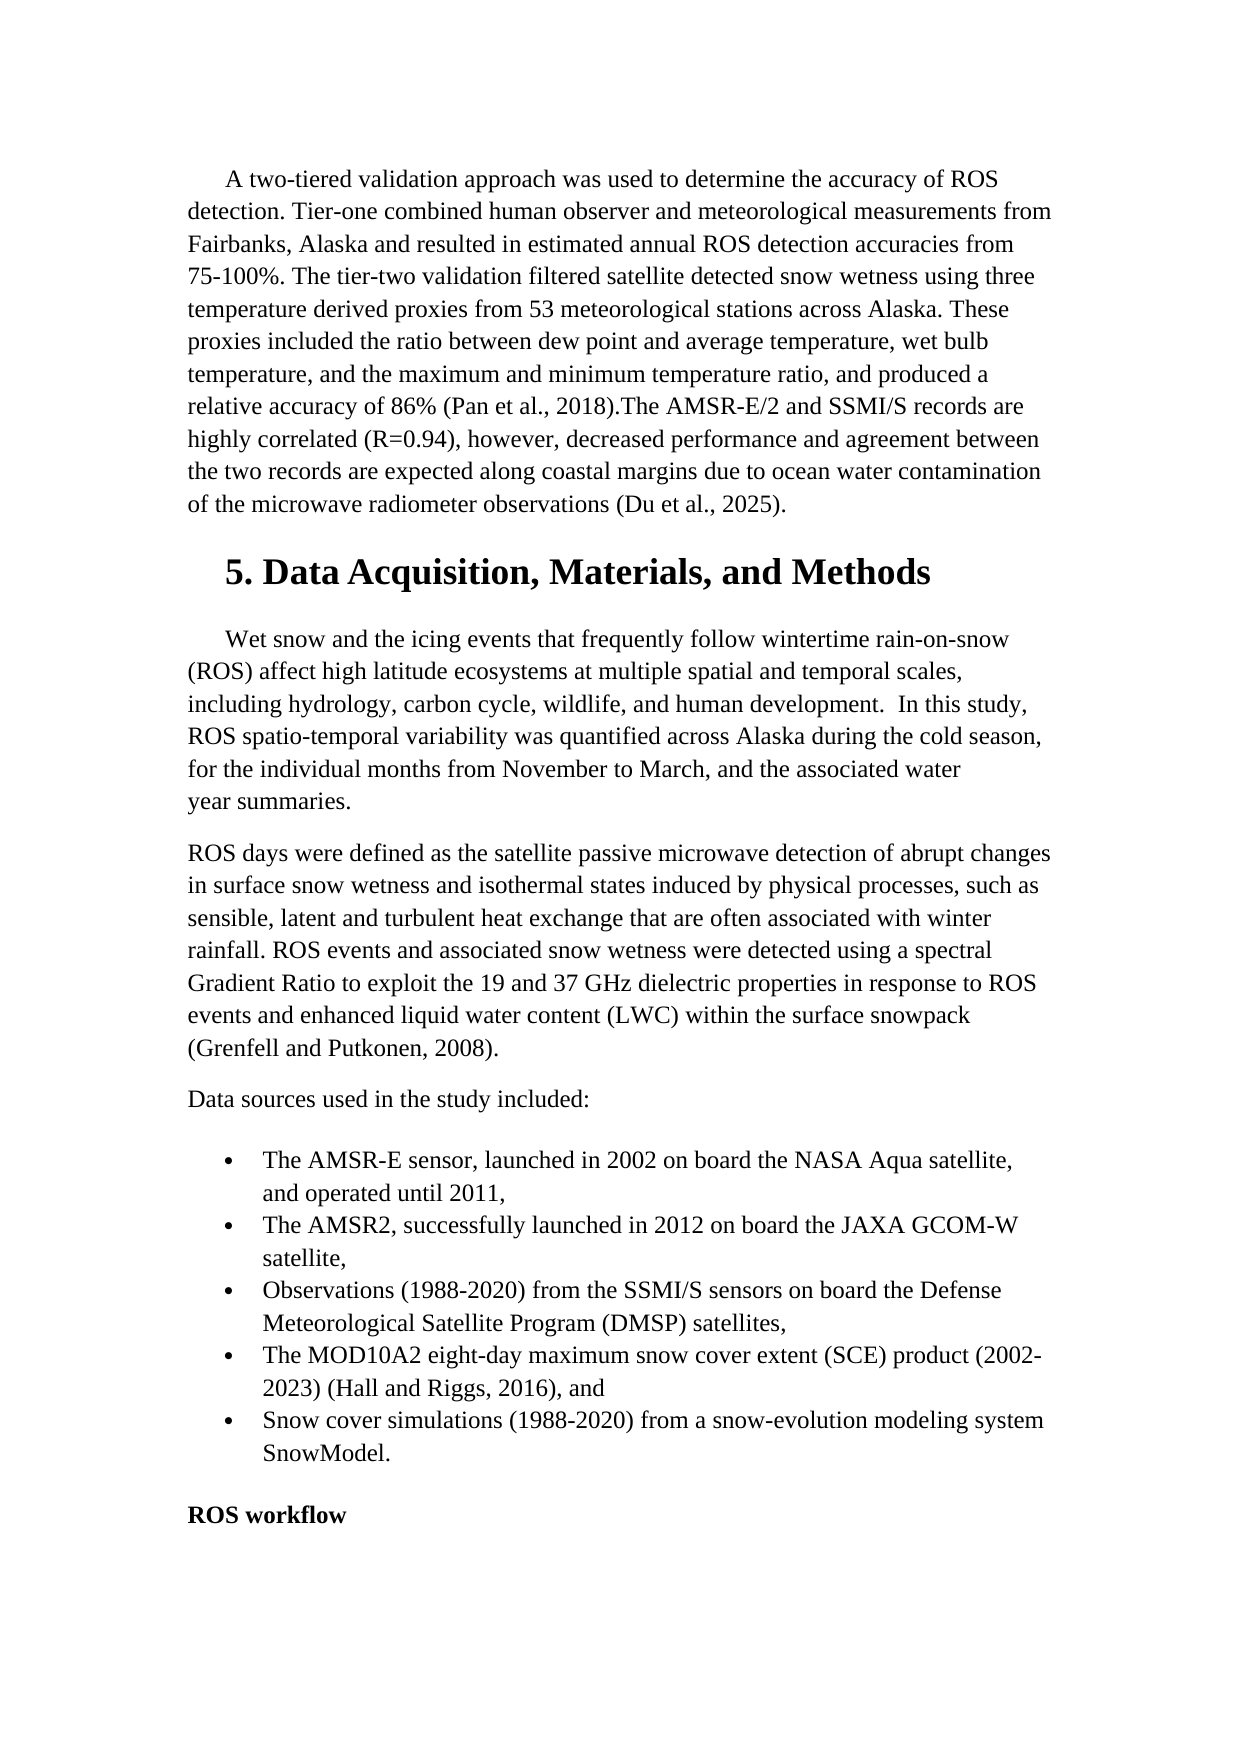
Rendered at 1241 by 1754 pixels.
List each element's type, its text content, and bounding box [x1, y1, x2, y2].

list Snow cover simulations (1988-2020) from a snow-evolution modeling system SnowModel. [225, 1404, 1053, 1469]
text ROS days were defined as the satellite passive microwave detection of abrupt changes in surface snow wetness and isothermal states induced by physical processes, such as sensible, latent and turbulent heat exchange that are often associated with winter rainfall. ROS events and associated snow wetness were detected using a spectral Gradient Ratio to exploit the 19 and 37 GHz dielectric properties in response to ROS events and enhanced liquid water content (LWC) within the surface snowpack (Grenfell and Putkonen, 2008). [187, 836, 1053, 1063]
list The AMSR-E sensor, launched in 2002 on board the NASA Aqua satellite, and operated until 2011, [225, 1144, 1053, 1209]
text ROS workflow [187, 1498, 1053, 1530]
list The MOD10A2 eight-day maximum snow cover extent (SCE) product (2002-2023) (Hall and Riggs, 2016), and [225, 1339, 1053, 1404]
list Data Acquisition, Materials, and Methods [225, 538, 1053, 603]
text Data sources used in the study included: [187, 1082, 1053, 1114]
list Observations (1988-2020) from the SSMI/S sensors on board the Defense Meteorological Satellite Program (DMSP) satellites, [225, 1274, 1053, 1339]
list The AMSR2, successfully launched in 2012 on board the JAXA GCOM-W satellite, [225, 1209, 1053, 1274]
text Wet snow and the icing events that frequently follow wintertime rain-on-snow (ROS) affect high latitude ecosystems at multiple spatial and temporal scales, including hydrology, carbon cycle, wildlife, and human development. In this study, ROS spatio-temporal variability was quantified across Alaska during the cold season, for the individual months from November to March, and the associated water year summaries. [187, 622, 1053, 817]
text A two-tiered validation approach was used to determine the accuracy of ROS detection. Tier-one combined human observer and meteorological measurements from Fairbanks, Alaska and resulted in estimated annual ROS detection accuracies from 75-100%. The tier-two validation filtered satellite detected snow wetness using three temperature derived proxies from 53 meteorological stations across Alaska. These proxies included the ratio between dew point and average temperature, wet bulb temperature, and the maximum and minimum temperature ratio, and produced a relative accuracy of 86% (Pan et al., 2018).The AMSR-E/2 and SSMI/S records are highly correlated (R=0.94), however, decreased performance and agreement between the two records are expected along coastal margins due to ocean water contamination of the microwave radiometer observations (Du et al., 2025). [187, 162, 1053, 519]
